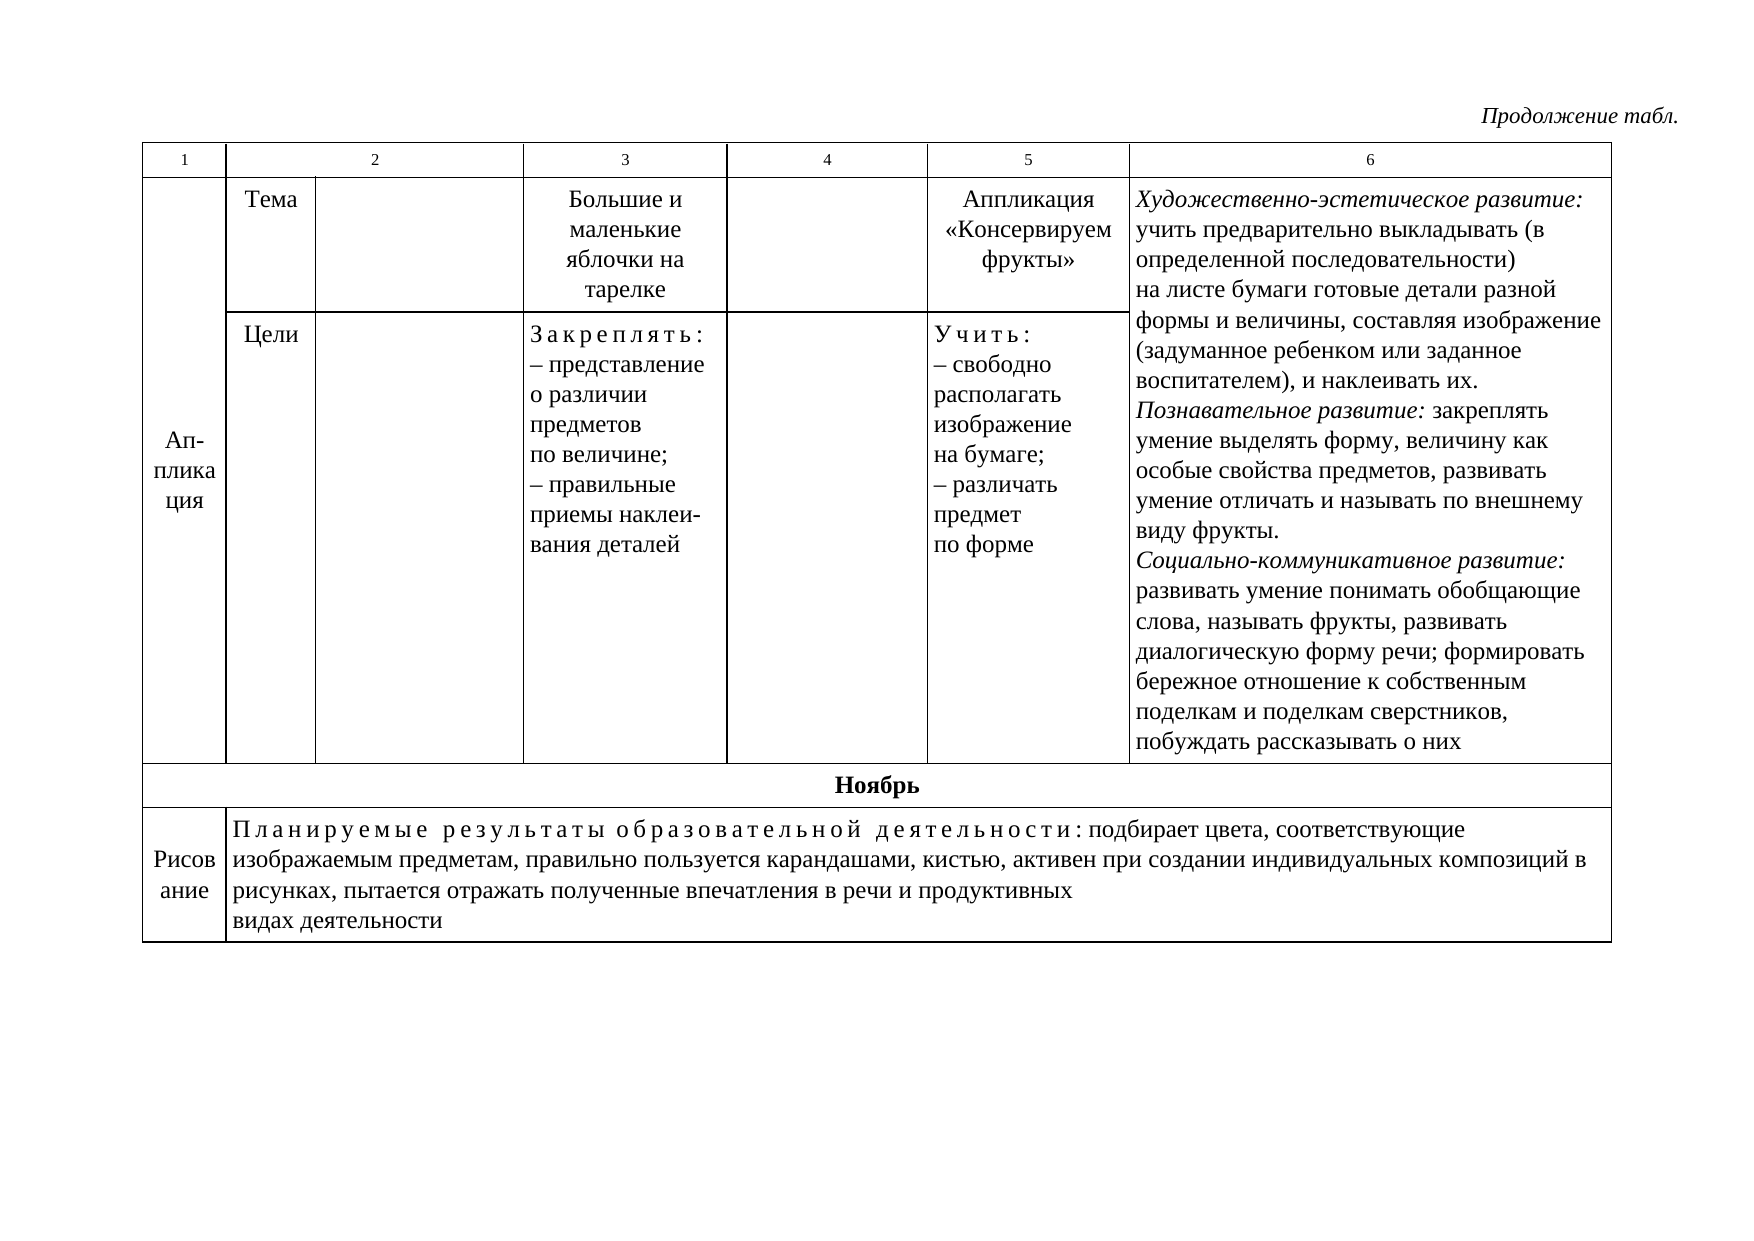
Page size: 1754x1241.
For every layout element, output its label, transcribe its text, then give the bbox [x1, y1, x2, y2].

table_cell [316, 178, 523, 311]
table_cell Художественно-эстетическое развитие: учить предварительно выкладывать (в определенной последовательности) на листе бумаги готовые детали разной формы и величины, составляя изображение (задуманное ребенком или заданное воспитателем), и наклеивать их. Познавательное развитие: закреплять умение выделять форму, величину как особые свойства предметов, развивать умение отличать и называть по внешнему виду фрукты. Социально-коммуникативное развитие: развивать умение понимать обобщающие слова, называть фрукты, развивать диалогическую форму речи; формировать бережное отношение к собственным поделкам и поделкам сверстников, побуждать рассказывать о них [1130, 178, 1611, 762]
table_header 6 [1130, 143, 1611, 176]
table_cell Аппликация «Консервируем фрукты» [928, 178, 1129, 311]
table_header 3 [524, 143, 727, 176]
table_header 4 [728, 143, 927, 176]
table_header 1 [143, 143, 226, 176]
table_cell [316, 313, 523, 762]
table_cell Тема [227, 178, 315, 311]
table_cell Ап-пликация [143, 178, 225, 762]
table_header 5 [928, 143, 1129, 176]
table_cell Цели [227, 313, 315, 762]
table_cell [728, 178, 927, 311]
table_cell [728, 313, 927, 762]
text Продолжение табл. [75, 102, 1679, 128]
table_cell Планируемые результаты образовательной деятельности: подбирает цвета, соответствующие изображаемым предметам, правильно пользуется карандашами, кистью, активен при создании индивидуальных композиций в рисунках, пытается отражать полученные впечатления в речи и продуктивных видах деятельности [227, 808, 1611, 941]
table_cell Рисование [143, 808, 225, 941]
table_cell Большие и маленькие яблочки на тарелке [524, 178, 726, 311]
table_cell Закреплять: – представление о различии предметов по величине; – правильные приемы наклеи- вания деталей [524, 313, 726, 762]
table_cell Учить: – свободно располагать изображение на бумаге; – различать предмет по форме [928, 313, 1129, 762]
table_cell Ноябрь [143, 764, 1611, 807]
table_header 2 [227, 143, 523, 176]
